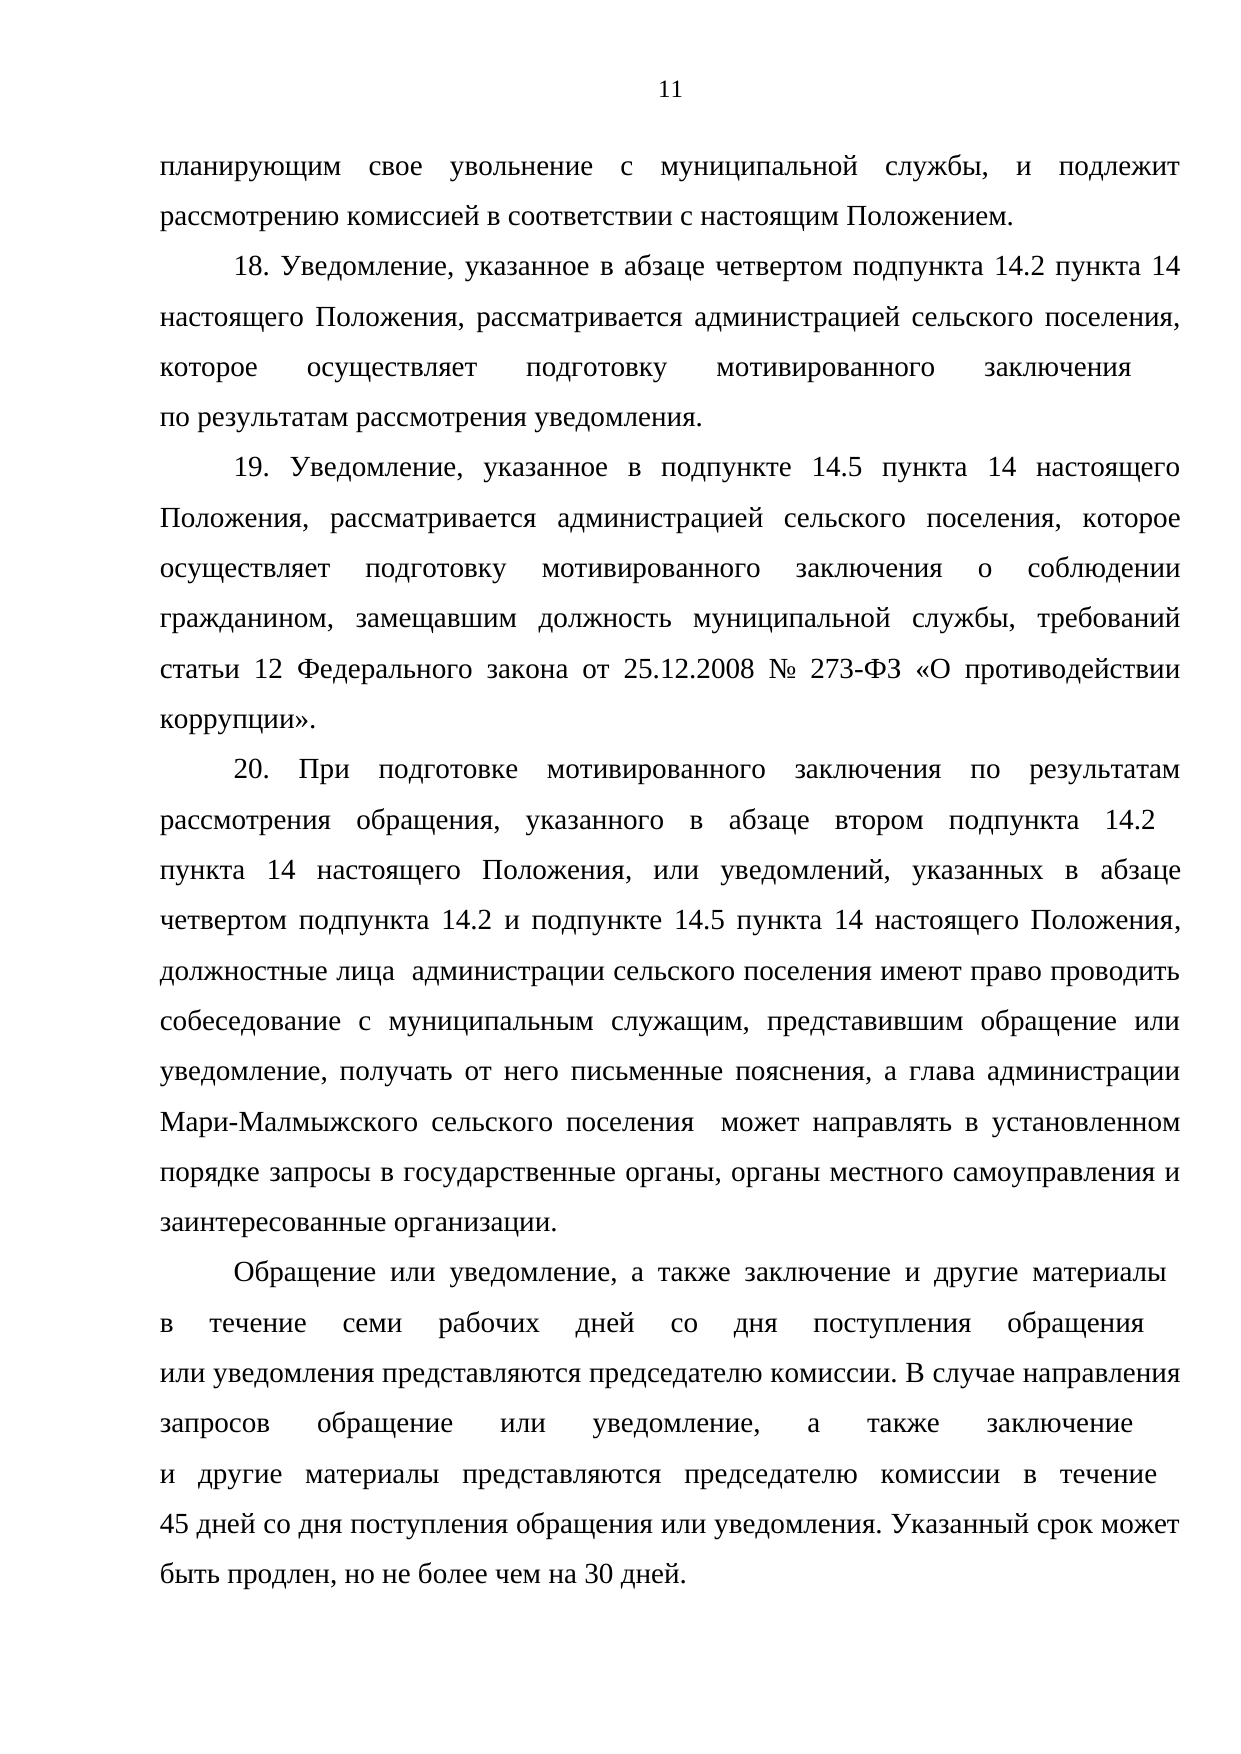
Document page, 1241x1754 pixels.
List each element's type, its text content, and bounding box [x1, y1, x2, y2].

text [159, 148, 1181, 232]
text 19. Уведомление, указанное в подпункте 14.5 пункта 14 настоящего Положения, рассматривается администрацией сельского поселения, которое осуществляет подготовку мотивированного заключения о соблюдении гражданином, замещавшим должность муниципальной службы, требований статьи 12 Федерального закона от 25.12.2008 № 273-ФЗ «О противодействии коррупции». [159, 449, 1181, 735]
text 20. При подготовке мотивированного заключения по результатам рассмотрения обращения, указанного в абзаце втором подпункта 14.2 пункта 14 настоящего Положения, или уведомлений, указанных в абзаце четвертом подпункта 14.2 и подпункте 14.5 пункта 14 настоящего Положения, должностные лица администрации сельского поселения имеют право проводить собеседование с муниципальным служащим, представившим обращение или уведомление, получать от него письменные пояснения, а глава администрации Мари-Малмыжского сельского поселения может направлять в установленном порядке запросы в государственные органы, органы местного самоуправления и заинтересованные организации. [159, 751, 1181, 1238]
text Обращение или уведомление, а также заключение и другие материалы в течение семи рабочих дней со дня поступления обращения или уведомления представляются председателю комиссии. В случае направления запросов обращение или уведомление, а также заключение и другие материалы представляются председателю комиссии в течение 45 дней со дня поступления обращения или уведомления. Указанный срок может быть продлен, но не более чем на 30 дней. [159, 1254, 1181, 1590]
text 18. Уведомление, указанное в абзаце четвертом подпункта 14.2 пункта 14 настоящего Положения, рассматривается администрацией сельского поселения, которое осуществляет подготовку мотивированного заключения по результатам рассмотрения уведомления. [159, 248, 1181, 433]
